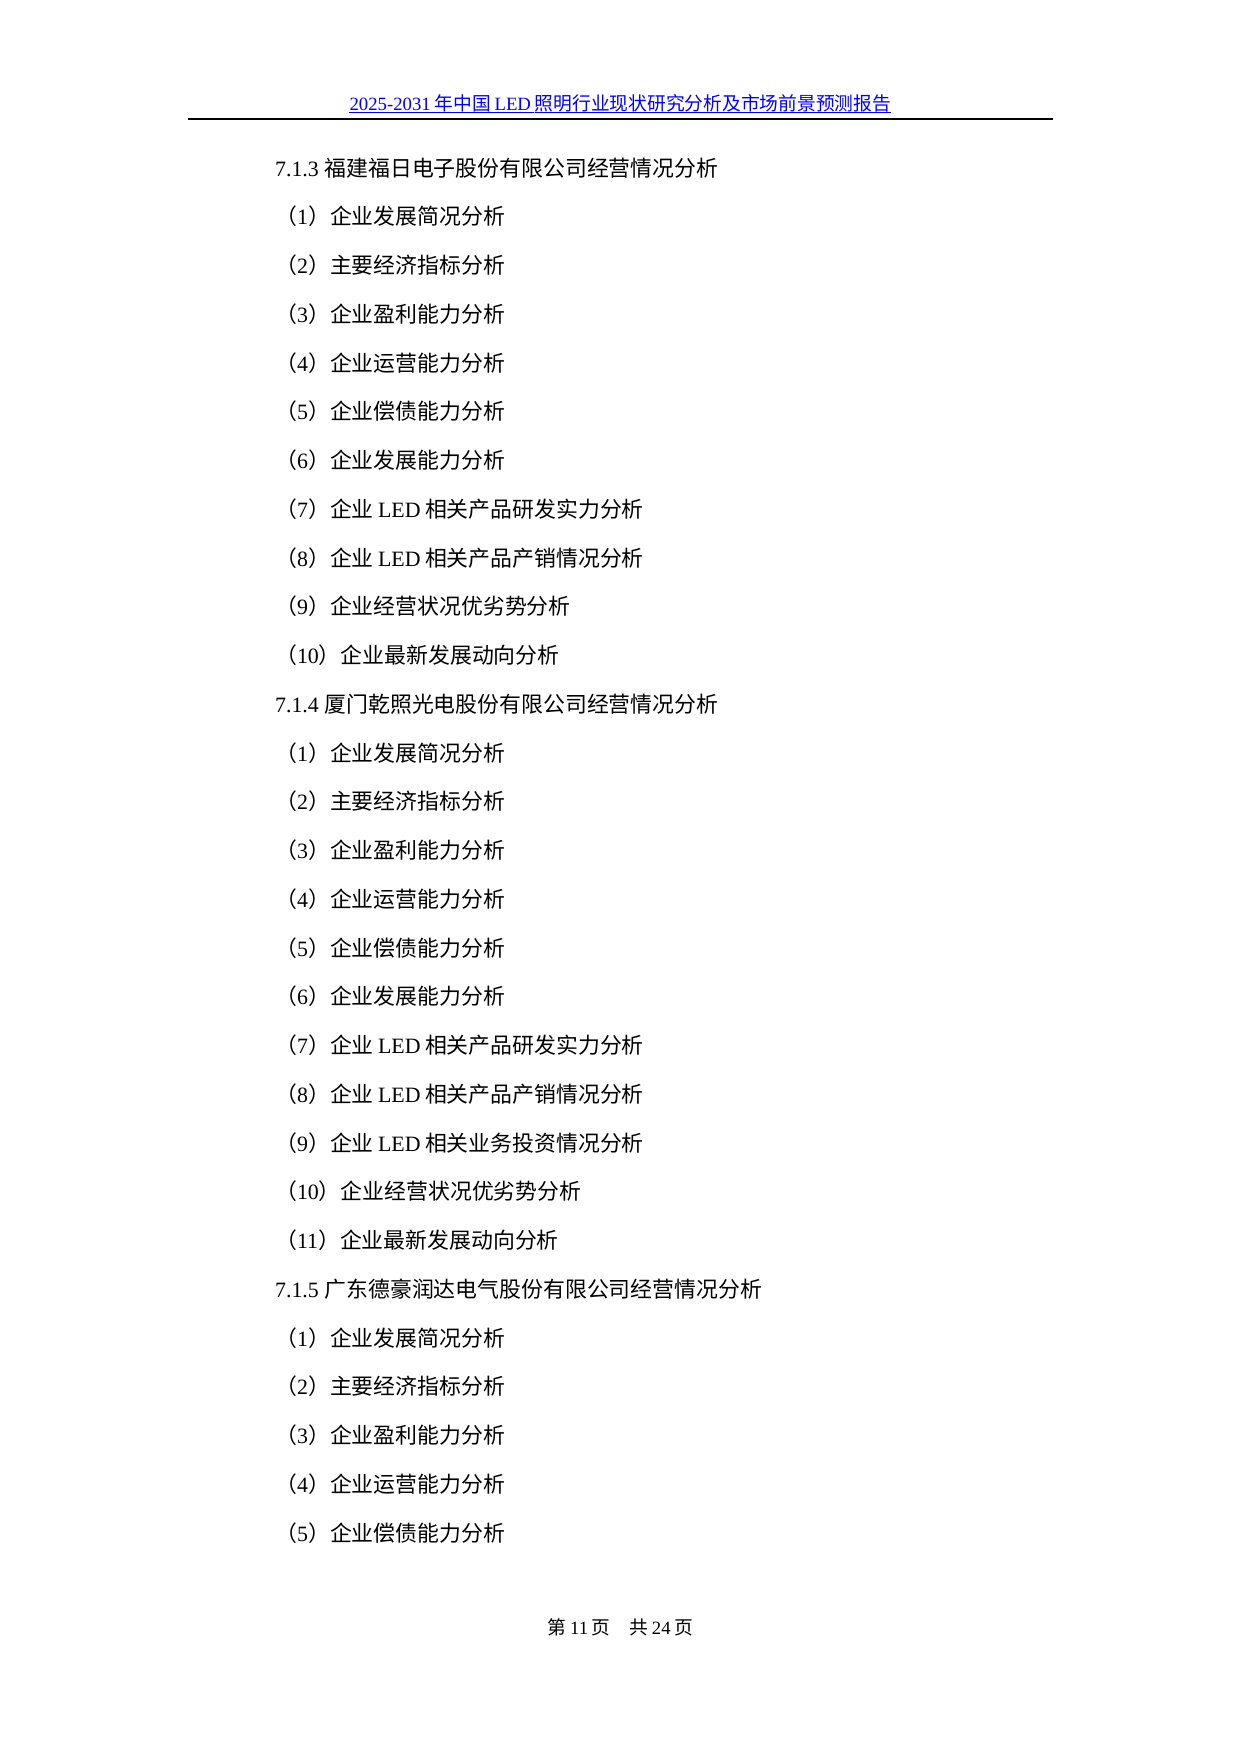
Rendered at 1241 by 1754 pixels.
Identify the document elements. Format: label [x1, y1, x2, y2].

text [187, 150, 1053, 1548]
